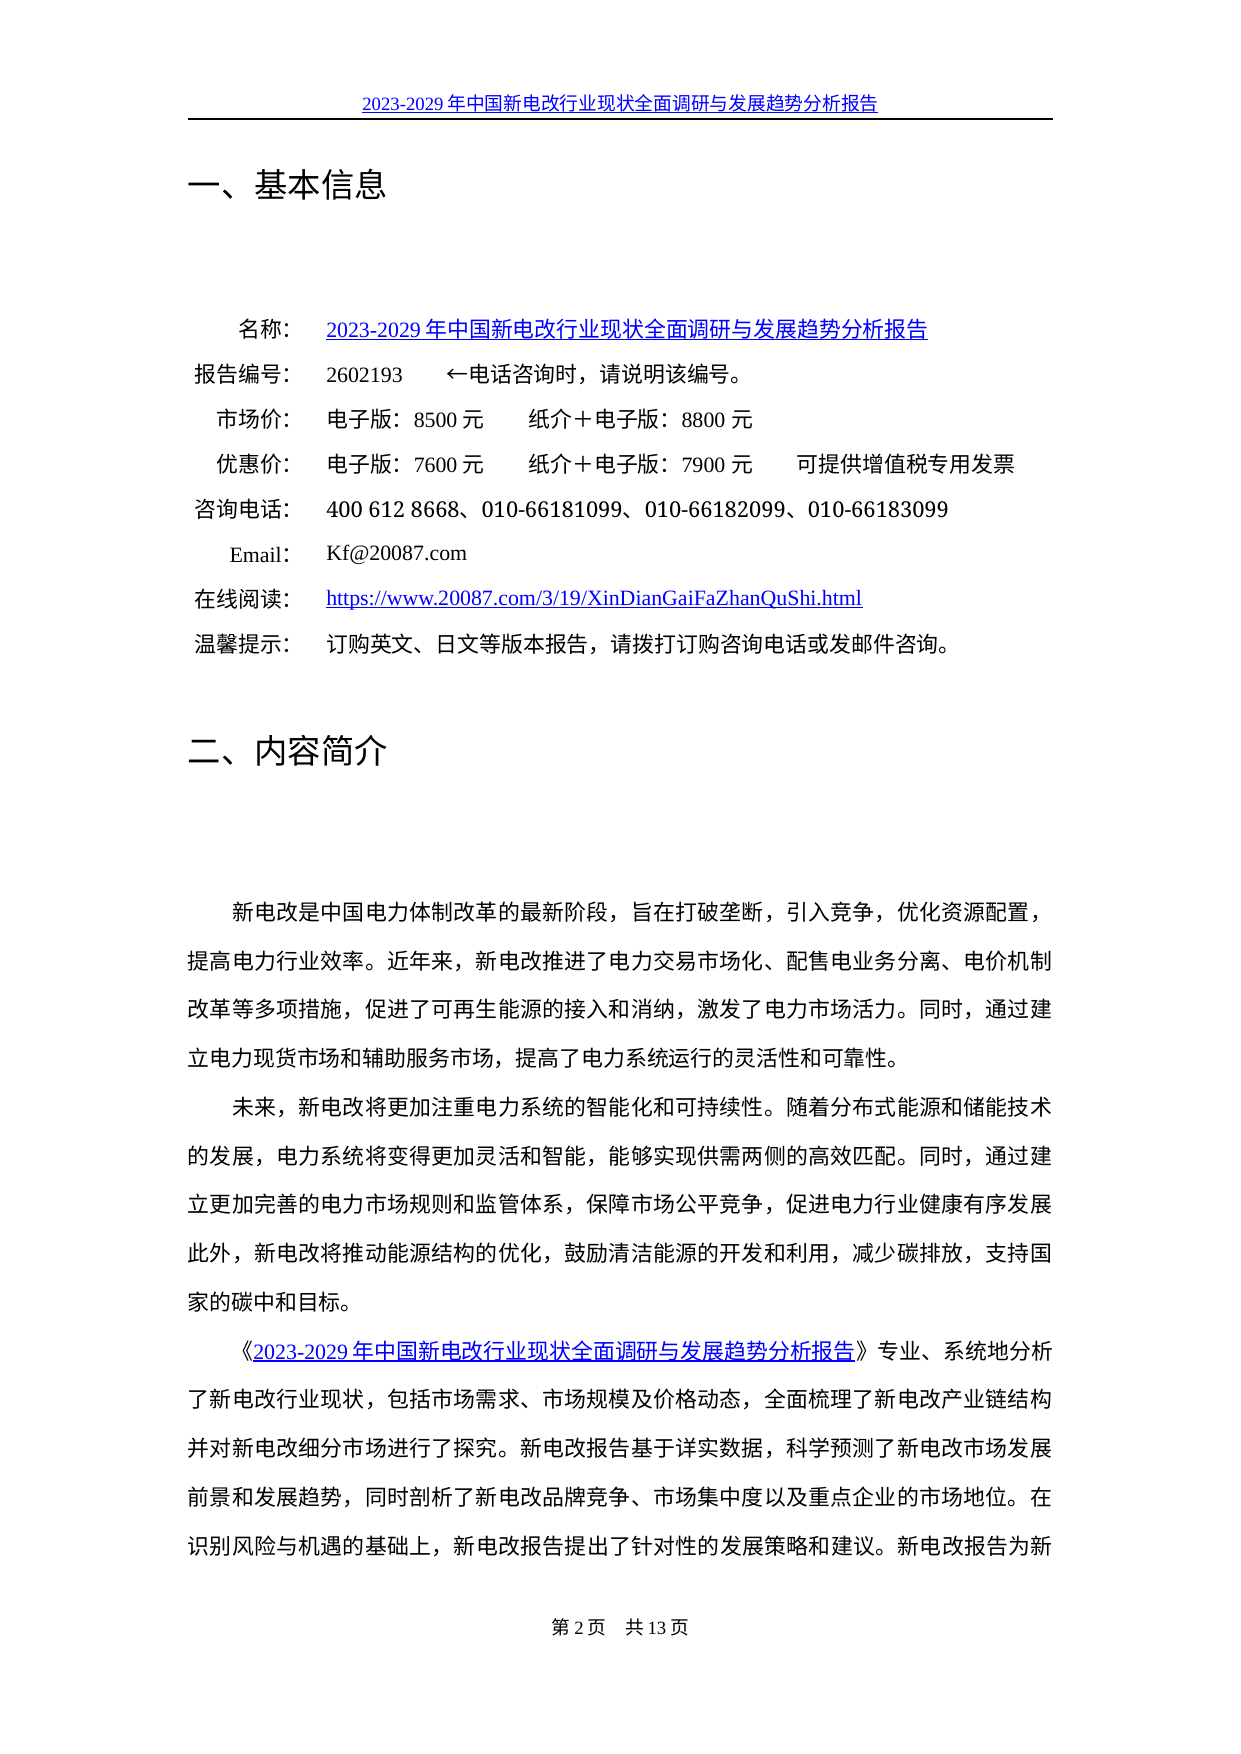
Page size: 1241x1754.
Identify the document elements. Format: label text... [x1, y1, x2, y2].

table_cell 市场价： [167, 402, 315, 447]
table_cell Email： [167, 537, 315, 582]
table_cell 优惠价： [167, 447, 315, 492]
title 一、基本信息 [187, 150, 1053, 215]
table_cell 温馨提示： [167, 627, 315, 672]
table_cell 电子版：7600 元 纸介＋电子版：7900 元 可提供增值税专用发票 [315, 447, 1073, 492]
table_cell 2602193 ←电话咨询时，请说明该编号。 [315, 357, 1073, 402]
table_header 2023-2029年中国新电改行业现状全面调研与发展趋势分析报告 [315, 312, 1073, 357]
table_cell 在线阅读： [167, 582, 315, 627]
title 二、内容简介 [187, 717, 1053, 782]
table_cell 订购英文、日文等版本报告，请拨打订购咨询电话或发邮件咨询。 [315, 627, 1073, 672]
table_cell 咨询电话： [167, 492, 315, 537]
table_cell 报告编号： [167, 357, 315, 402]
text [187, 894, 1053, 1561]
table_cell [315, 582, 1073, 627]
table_cell 电子版：8500 元 纸介＋电子版：8800 元 [315, 402, 1073, 447]
table_cell 400 612 8668、010-66181099、010-66182099、010-66183099 [315, 492, 1073, 537]
table_header 名称： [167, 312, 315, 357]
table_cell Kf@20087.com [315, 537, 1073, 582]
